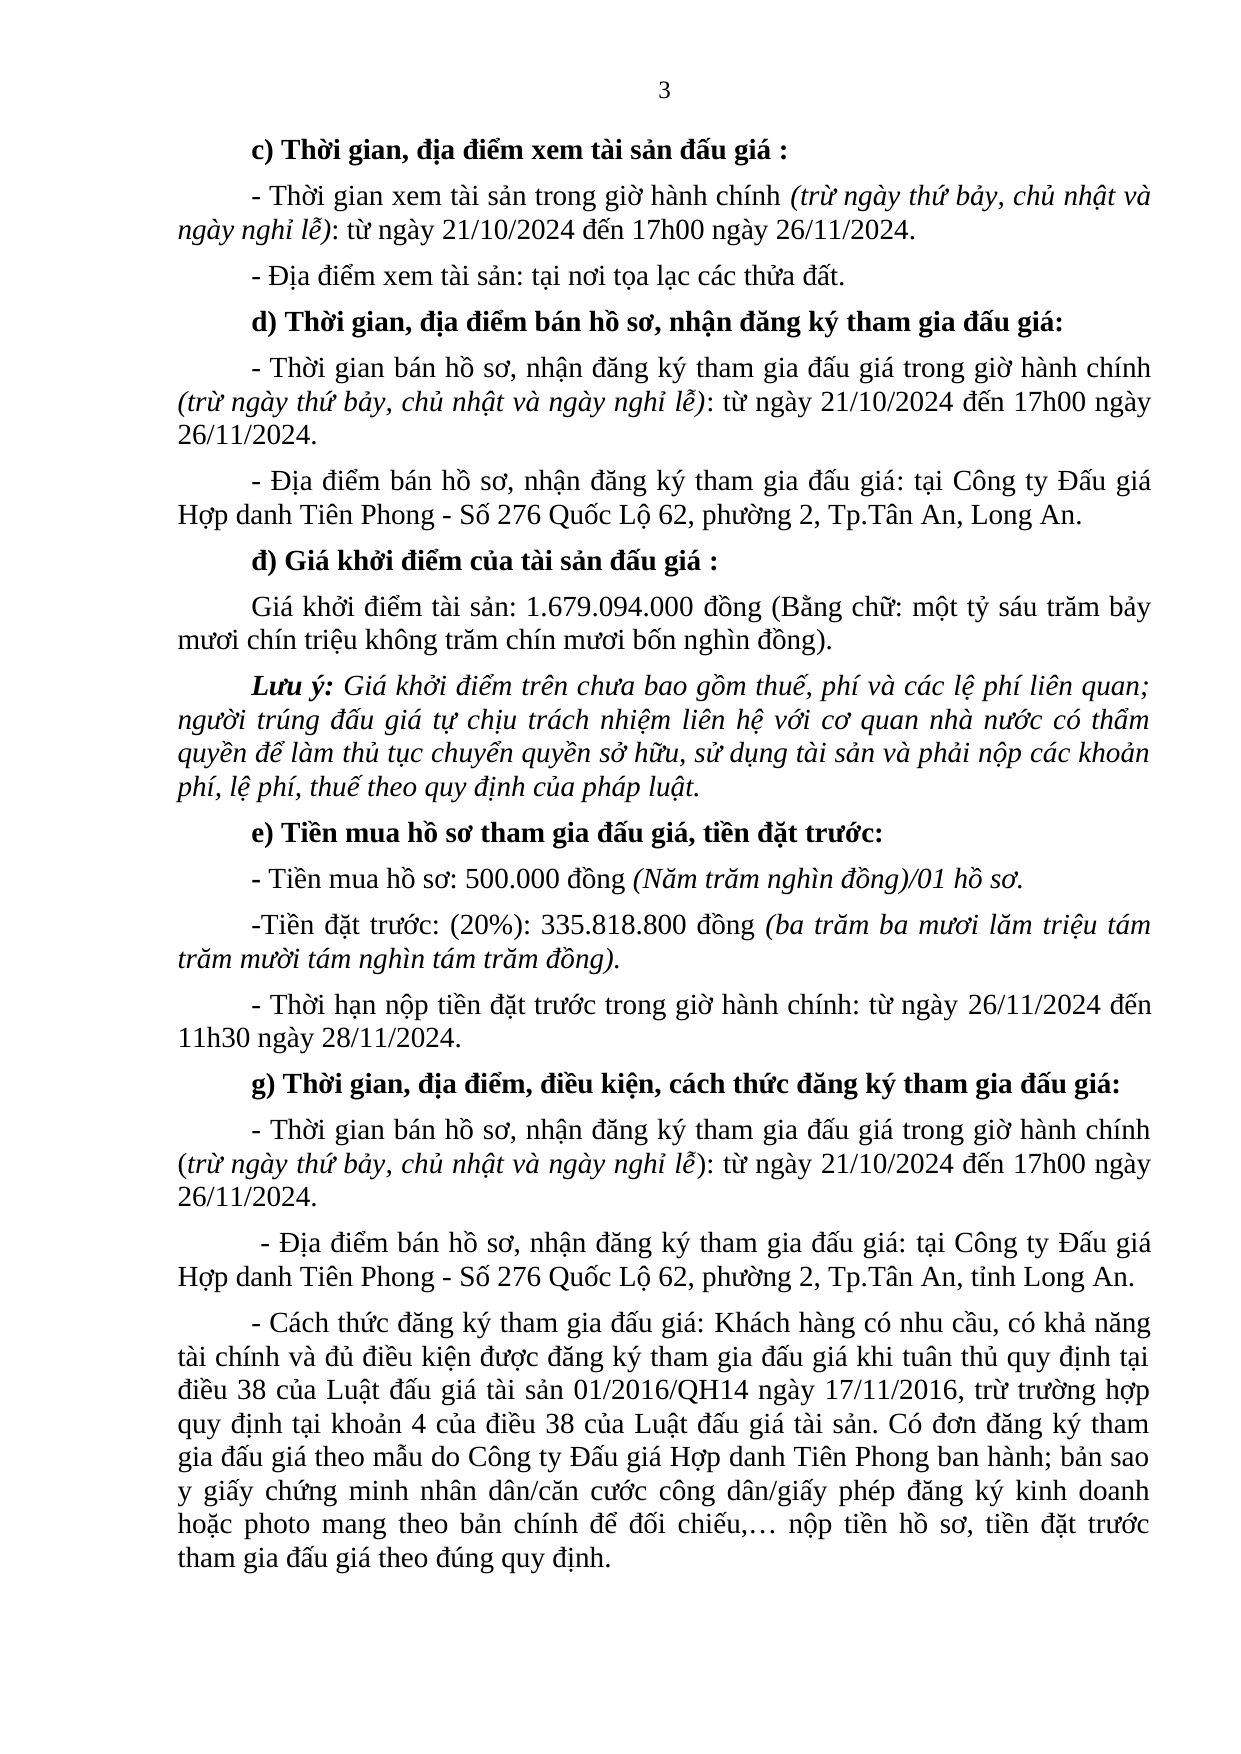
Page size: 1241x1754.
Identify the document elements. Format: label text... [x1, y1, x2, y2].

text e) Tiền mua hồ sơ tham gia đấu giá, tiền đặt trước: [177, 815, 1210, 849]
text - Địa điểm xem tài sản: tại nơi tọa lạc các thửa đất. [177, 258, 1210, 292]
text đ) Giá khởi điểm của tài sản đấu giá : [177, 543, 1152, 576]
text Lưu ý: Giá khởi điểm trên chưa bao gồm thuế, phí và các lệ phí liên quan; người trúng đấu giá tự chịu trách nhiệm liên hệ với cơ quan nhà nước có thẩm quyền để làm thủ tục chuyển quyền sở hữu, sử dụng tài sản và phải nộp các khoản phí, lệ phí, thuế theo quy định của pháp luật. [177, 668, 1152, 803]
text -Tiền đặt trước: (20%): 335.818.800 đồng (ba trăm ba mươi lăm triệu tám trăm mười tám nghìn tám trăm đồng). [177, 907, 1152, 974]
text - Thời gian xem tài sản trong giờ hành chính (trừ ngày thứ bảy, chủ nhật và ngày nghỉ lễ): từ ngày 21/10/2024 đến 17h00 ngày 26/11/2024. [177, 178, 1152, 246]
text - Cách thức đăng ký tham gia đấu giá: Khách hàng có nhu cầu, có khả năng tài chính và đủ điều kiện được đăng ký tham gia đấu giá khi tuân thủ quy định tại điều 38 của Luật đấu giá tài sản 01/2016/QH14 ngày 17/11/2016, trừ trường hợp quy định tại khoản 4 của điều 38 của Luật đấu giá tài sản. Có đơn đăng ký tham gia đấu giá theo mẫu do Công ty Đấu giá Hợp danh Tiên Phong ban hành; bản sao y giấy chứng minh nhân dân/căn cước công dân/giấy phép đăng ký kinh doanh hoặc photo mang theo bản chính để đối chiếu,… nộp tiền hồ sơ, tiền đặt trước tham gia đấu giá theo đúng quy định. [177, 1305, 1152, 1573]
text - Tiền mua hồ sơ: 500.000 đồng (Năm trăm nghìn đồng)/01 hồ sơ. [177, 861, 1210, 895]
text Giá khởi điểm tài sản: 1.679.094.000 đồng (Bằng chữ: một tỷ sáu trăm bảy mươi chín triệu không trăm chín mươi bốn nghìn đồng). [177, 589, 1152, 656]
text - Thời gian bán hồ sơ, nhận đăng k‎ý tham gia đấu giá trong giờ hành chính (trừ ngày thứ bảy, chủ nhật và ngày nghỉ lễ): từ ngày 21/10/2024 đến 17h00 ngày 26/11/2024. [177, 350, 1152, 451]
text - Thời hạn nộp tiền đặt trước trong giờ hành chính: từ ngày 26/11/2024 đến 11h30 ngày 28/11/2024. [177, 987, 1152, 1054]
text - Địa điểm bán hồ sơ, nhận đăng ký tham gia đấu giá: tại Công ty Đấu giá Hợp danh Tiên Phong - Số 276 Quốc Lộ 62, phường 2, Tp.Tân An, tỉnh Long An. [177, 1226, 1152, 1293]
text g) Thời gian, địa điểm, điều kiện, cách thức đăng ký tham gia đấu giá: [177, 1066, 1152, 1100]
text - Thời gian bán hồ sơ, nhận đăng ký tham gia đấu giá trong giờ hành chính (trừ ngày thứ bảy, chủ nhật và ngày nghỉ lễ): từ ngày 21/10/2024 đến 17h00 ngày 26/11/2024. [177, 1112, 1152, 1213]
text d) Thời gian, địa điểm bán hồ sơ, nhận đăng ký tham gia đấu giá: [177, 304, 1210, 338]
text - Địa điểm bán hồ sơ, nhận đăng ký tham gia đấu giá: tại Công ty Đấu giá Hợp danh Tiên Phong - Số 276 Quốc Lộ 62, phường 2, Tp.Tân An, Long An. [177, 463, 1152, 530]
text c) Thời gian, địa điểm xem tài sản đấu giá : [177, 132, 1210, 166]
